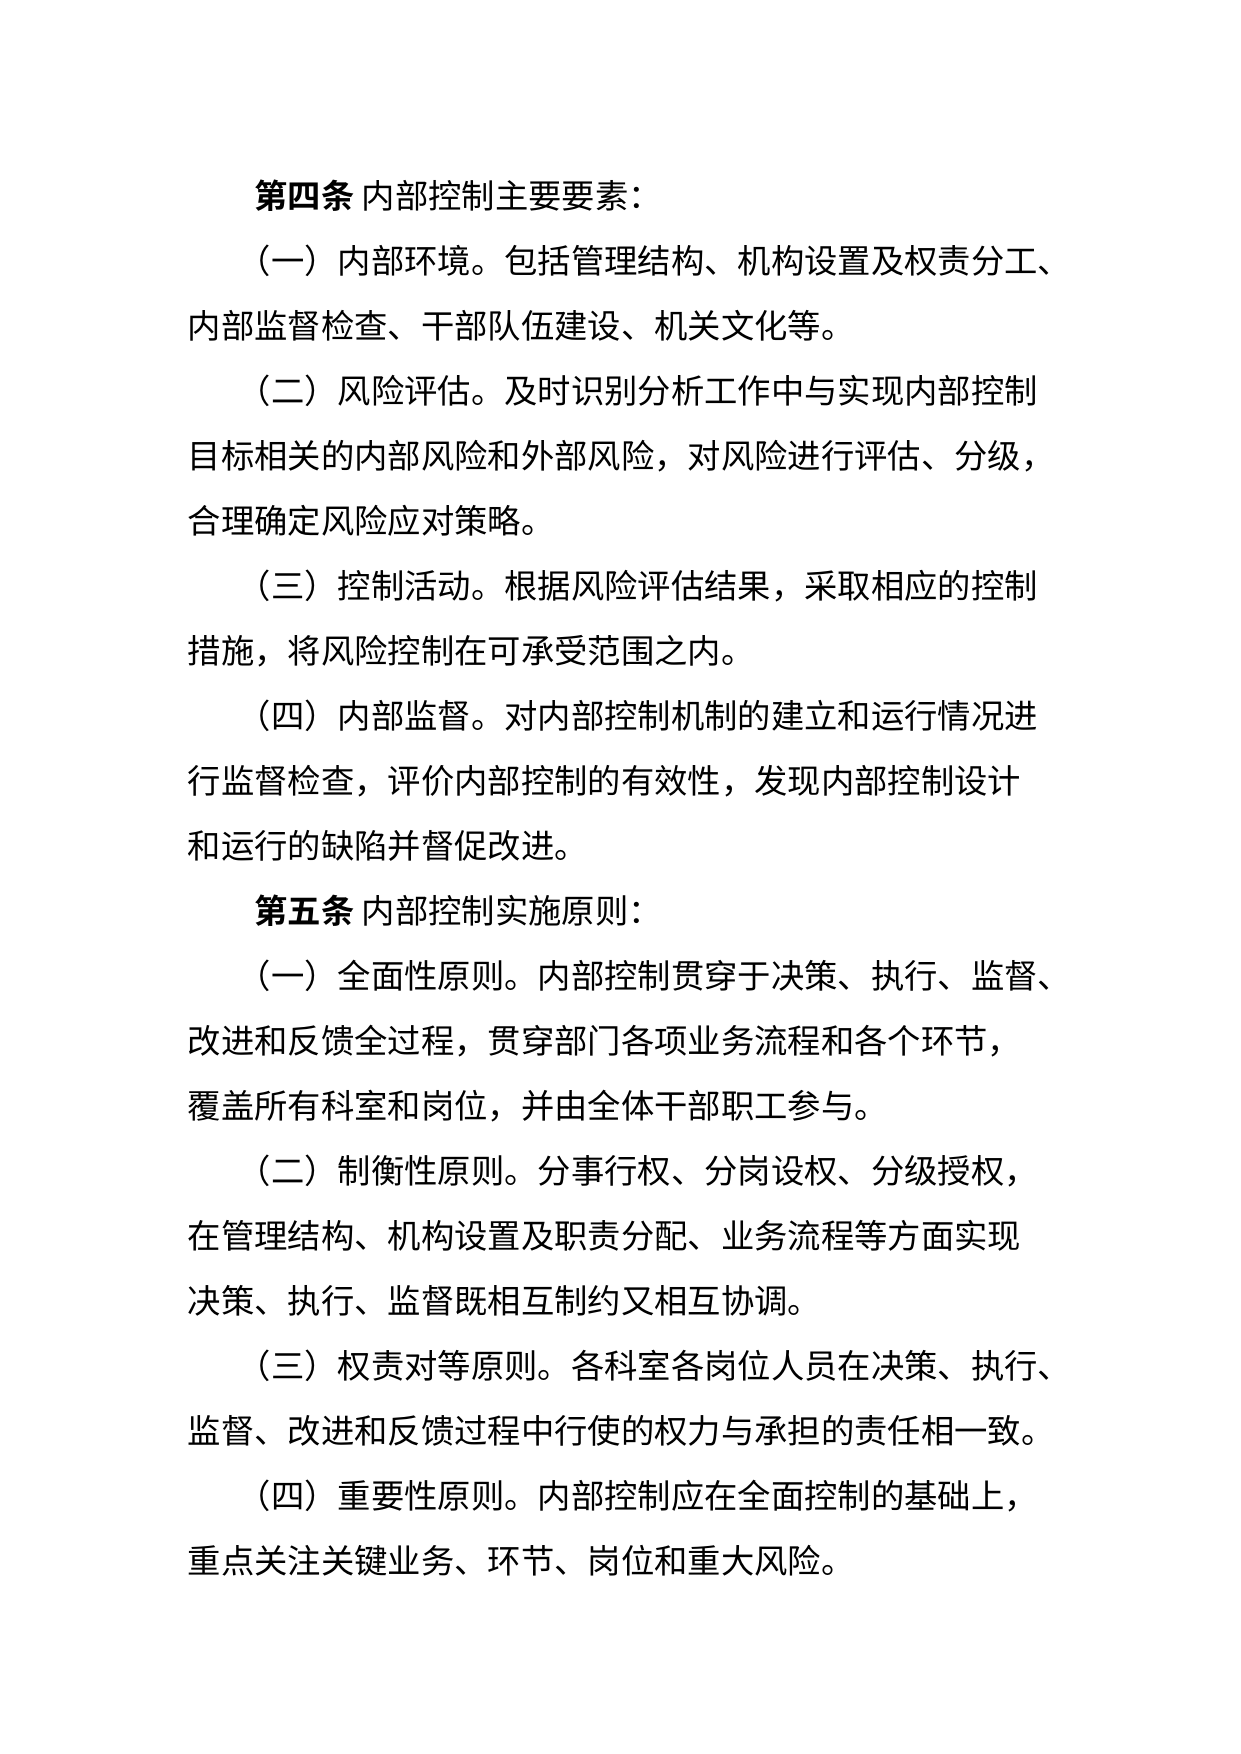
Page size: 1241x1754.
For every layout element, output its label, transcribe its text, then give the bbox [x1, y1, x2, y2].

text （一）全面性原则。内部控制贯穿于决策、执行、监督、改进和反馈全过程，贯穿部门各项业务流程和各个环节，覆盖所有科室和岗位，并由全体干部职工参与。 [187, 942, 1053, 1137]
text （四）重要性原则。内部控制应在全面控制的基础上，重点关注关键业务、环节、岗位和重大风险。 [187, 1462, 1053, 1592]
text （一）内部环境。包括管理结构、机构设置及权责分工、内部监督检查、干部队伍建设、机关文化等。 [187, 227, 1053, 357]
text （三）权责对等原则。各科室各岗位人员在决策、执行、监督、改进和反馈过程中行使的权力与承担的责任相一致。 [187, 1332, 1053, 1462]
text （四）内部监督。对内部控制机制的建立和运行情况进行监督检查，评价内部控制的有效性，发现内部控制设计和运行的缺陷并督促改进。 [187, 682, 1053, 877]
text 第五条 内部控制实施原则： [187, 877, 1053, 942]
text （三）控制活动。根据风险评估结果，采取相应的控制措施，将风险控制在可承受范围之内。 [187, 552, 1053, 682]
text （二）制衡性原则。分事行权、分岗设权、分级授权，在管理结构、机构设置及职责分配、业务流程等方面实现决策、执行、监督既相互制约又相互协调。 [187, 1137, 1053, 1332]
text 第四条 内部控制主要要素： [187, 162, 1053, 227]
text （二）风险评估。及时识别分析工作中与实现内部控制目标相关的内部风险和外部风险，对风险进行评估、分级，合理确定风险应对策略。 [187, 357, 1053, 552]
